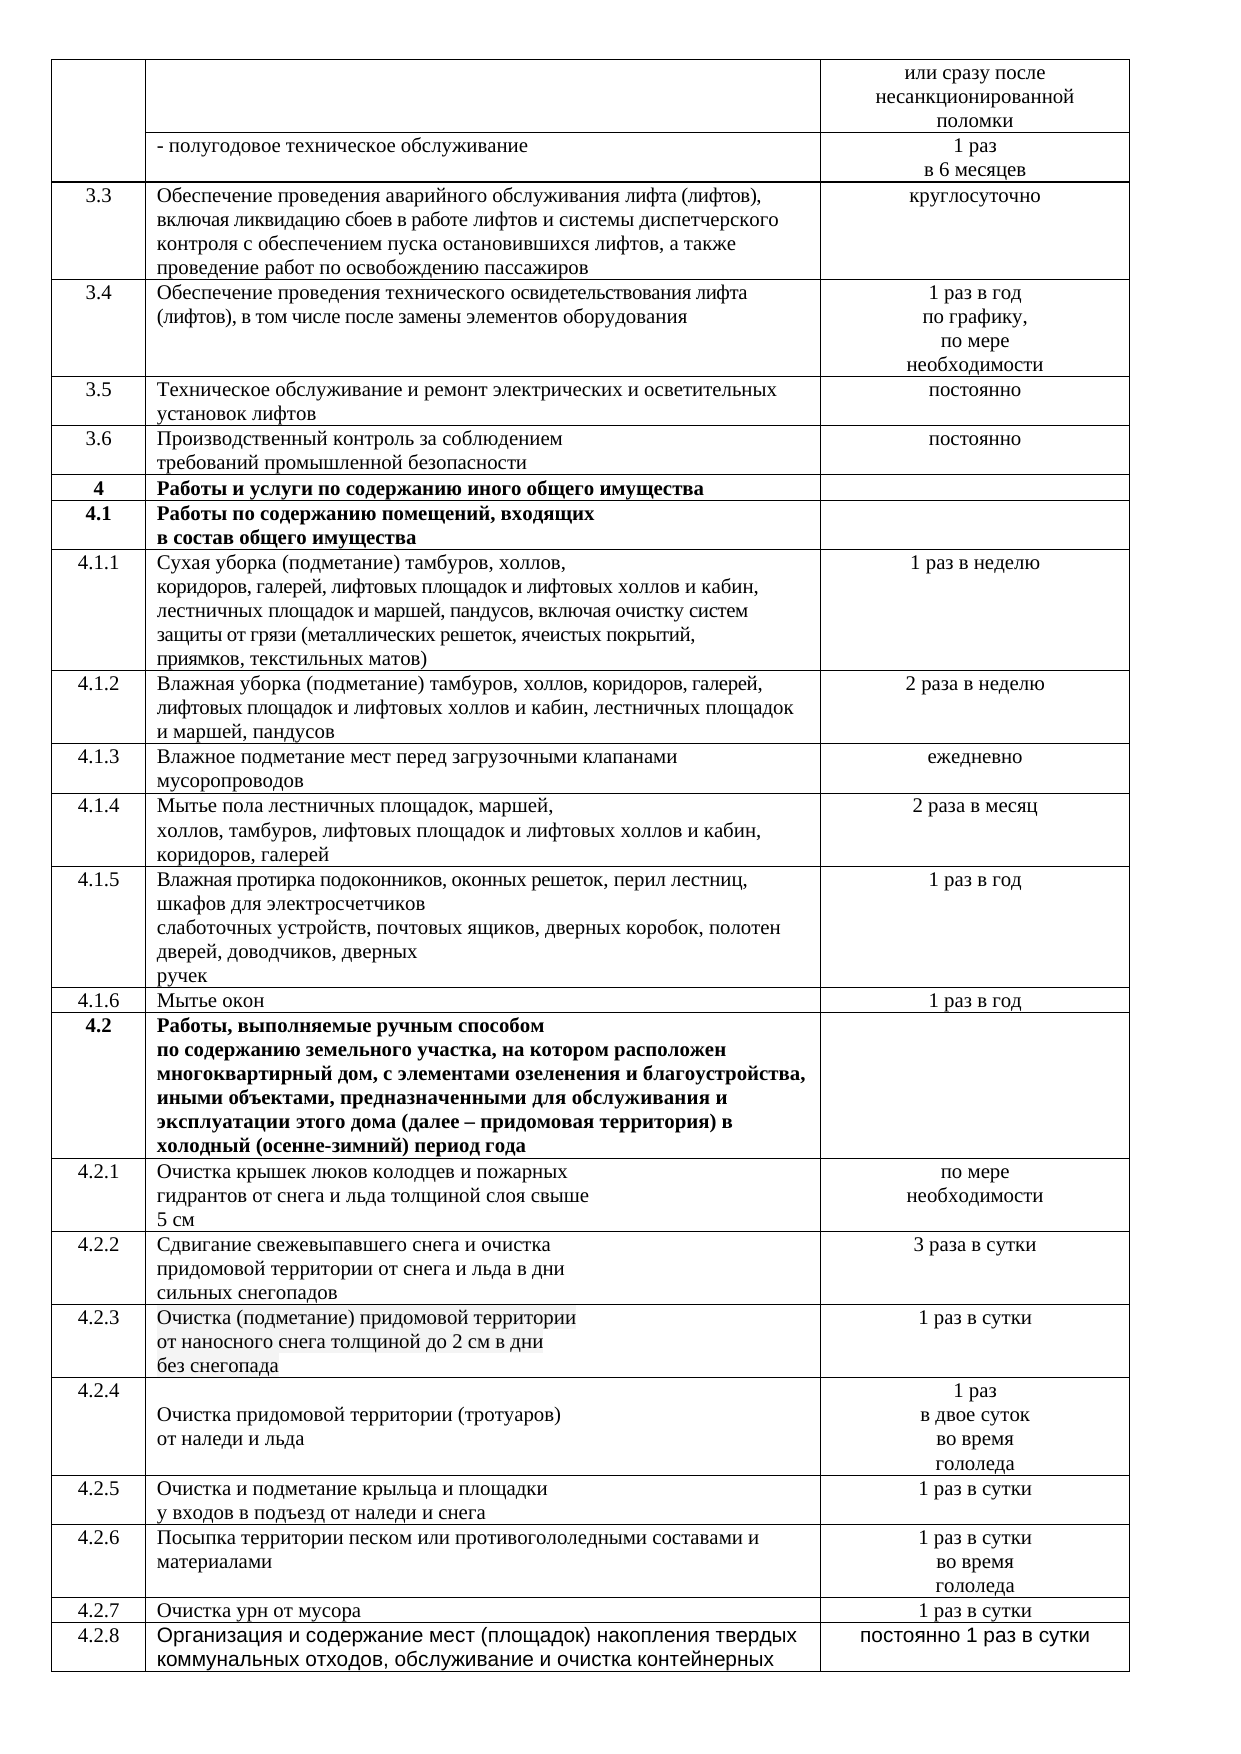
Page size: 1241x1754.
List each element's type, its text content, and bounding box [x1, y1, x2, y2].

table_cell 4 [52, 475, 145, 499]
table_cell 4.1 [52, 501, 145, 549]
table_cell 1 раз в 6 месяцев [821, 133, 1129, 181]
table_cell ежедневно [821, 744, 1129, 792]
table_cell 1 раз в сутки во время гололеда [821, 1525, 1129, 1597]
table_cell 4.1.3 [52, 744, 145, 792]
table_cell 4.2.6 [52, 1525, 145, 1597]
table_cell 1 раз в неделю [821, 550, 1129, 670]
table_cell Мытье пола лестничных площадок, маршей, холлов, тамбуров, лифтовых площадок и лифтовых холлов и кабин, коридоров, галерей [146, 794, 820, 866]
table_cell Влажная уборка (подметание) тамбуров, холлов, коридоров, галерей, лифтовых площадок и лифтовых холлов и кабин, лестничных площадок и маршей, пандусов [146, 671, 820, 743]
table_cell 4.1.2 [52, 671, 145, 743]
table_cell Производственный контроль за соблюдением требований промышленной безопасности [146, 426, 820, 474]
table_cell Мытье окон [146, 988, 820, 1012]
table_cell 1 раз в год по графику, по мере необходимости [821, 280, 1129, 376]
table_cell 1 раз в год [821, 988, 1129, 1012]
table_cell 1 раз в сутки [821, 1305, 1129, 1377]
table_cell Работы, выполняемые ручным способом по содержанию земельного участка, на котором расположен многоквартирный дом, с элементами озеленения и благоустройства, иными объектами, предназначенными для обслуживания и эксплуатации этого дома (далее – придомовая территория) в холодный (осенне-зимний) период года [146, 1013, 820, 1157]
table_cell Работы по содержанию помещений, входящих в состав общего имущества [146, 501, 820, 549]
table_cell 3.5 [52, 377, 145, 425]
table_cell Очистка урн от мусора [146, 1598, 820, 1622]
table_cell круглосуточно [821, 183, 1129, 279]
table_cell 4.2.4 [52, 1378, 145, 1474]
table_cell 4.2.5 [52, 1476, 145, 1524]
table_cell 4.1.5 [52, 867, 145, 987]
table_cell 1 раз в двое суток во время гололеда [821, 1378, 1129, 1474]
table_cell 4.2.1 [52, 1159, 145, 1231]
table_cell 3 раза в сутки [821, 1232, 1129, 1304]
table_cell 4.2.7 [52, 1598, 145, 1622]
table_cell Работы и услуги по содержанию иного общего имущества [146, 475, 820, 499]
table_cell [146, 60, 820, 132]
table_cell постоянно [821, 377, 1129, 425]
table_cell 4.1.4 [52, 794, 145, 866]
table_cell 4.1.6 [52, 988, 145, 1012]
table_cell 3.6 [52, 426, 145, 474]
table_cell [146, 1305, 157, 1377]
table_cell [821, 1623, 1129, 1671]
table_cell 4.2.2 [52, 1232, 145, 1304]
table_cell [146, 1623, 820, 1671]
table_cell Очистка (подметание) придомовой территории от наносного снега толщиной до 2 см в дни без снегопада [279, 1305, 820, 1377]
table_cell - полугодовое техническое обслуживание [146, 133, 820, 181]
table_cell Сухая уборка (подметание) тамбуров, холлов, коридоров, галерей, лифтовых площадок и лифтовых холлов и кабин, лестничных площадок и маршей, пандусов, включая очистку систем защиты от грязи (металлических решеток, ячеистых покрытий, приямков, текстильных матов) [146, 550, 820, 670]
table_cell Сдвигание свежевыпавшего снега и очистка придомовой территории от снега и льда в дни сильных снегопадов [146, 1232, 820, 1304]
table_cell 4.1.1 [52, 550, 145, 670]
table_cell 4.2 [52, 1013, 145, 1157]
table_cell Техническое обслуживание и ремонт электрических и осветительных установок лифтов [146, 377, 820, 425]
table_cell 3.3 [52, 183, 145, 279]
table_cell Влажная протирка подоконников, оконных решеток, перил лестниц, шкафов для электросчетчиков слаботочных устройств, почтовых ящиков, дверных коробок, полотен дверей, доводчиков, дверных ручек [146, 867, 820, 987]
table_cell 3.4 [52, 280, 145, 376]
table_cell [821, 1013, 1129, 1157]
table_cell Очистка крышек люков колодцев и пожарных гидрантов от снега и льда толщиной слоя свыше 5 см [146, 1159, 820, 1231]
table_cell 4.2.3 [52, 1305, 145, 1377]
table_cell постоянно [821, 426, 1129, 474]
table_cell Обеспечение проведения технического освидетельствования лифта (лифтов), в том числе после замены элементов оборудования [146, 280, 820, 376]
table_cell по мере необходимости [821, 1159, 1129, 1231]
table_cell Посыпка территории песком или противогололедными составами и материалами [146, 1525, 820, 1597]
table_cell 1 раз в сутки [821, 1476, 1129, 1524]
table_cell Влажное подметание мест перед загрузочными клапанами мусоропроводов [146, 744, 820, 792]
table_cell Очистка придомовой территории (тротуаров) от наледи и льда [146, 1378, 820, 1474]
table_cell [821, 60, 1129, 132]
table_cell Обеспечение проведения аварийного обслуживания лифта (лифтов), включая ликвидацию сбоев в работе лифтов и системы диспетчерского контроля с обеспечением пуска остановившихся лифтов, а также проведение работ по освобождению пассажиров [146, 183, 820, 279]
table_cell 2 раза в неделю [821, 671, 1129, 743]
table_cell [821, 501, 1129, 549]
table_cell Очистка и подметание крыльца и площадки у входов в подъезд от наледи и снега [146, 1476, 820, 1524]
table_cell 2 раза в месяц [821, 794, 1129, 866]
table_cell [821, 475, 1129, 499]
table_cell 1 раз в год [821, 867, 1129, 987]
table_cell 4.2.8 [52, 1623, 145, 1671]
table_cell 1 раз в сутки [821, 1598, 1129, 1622]
